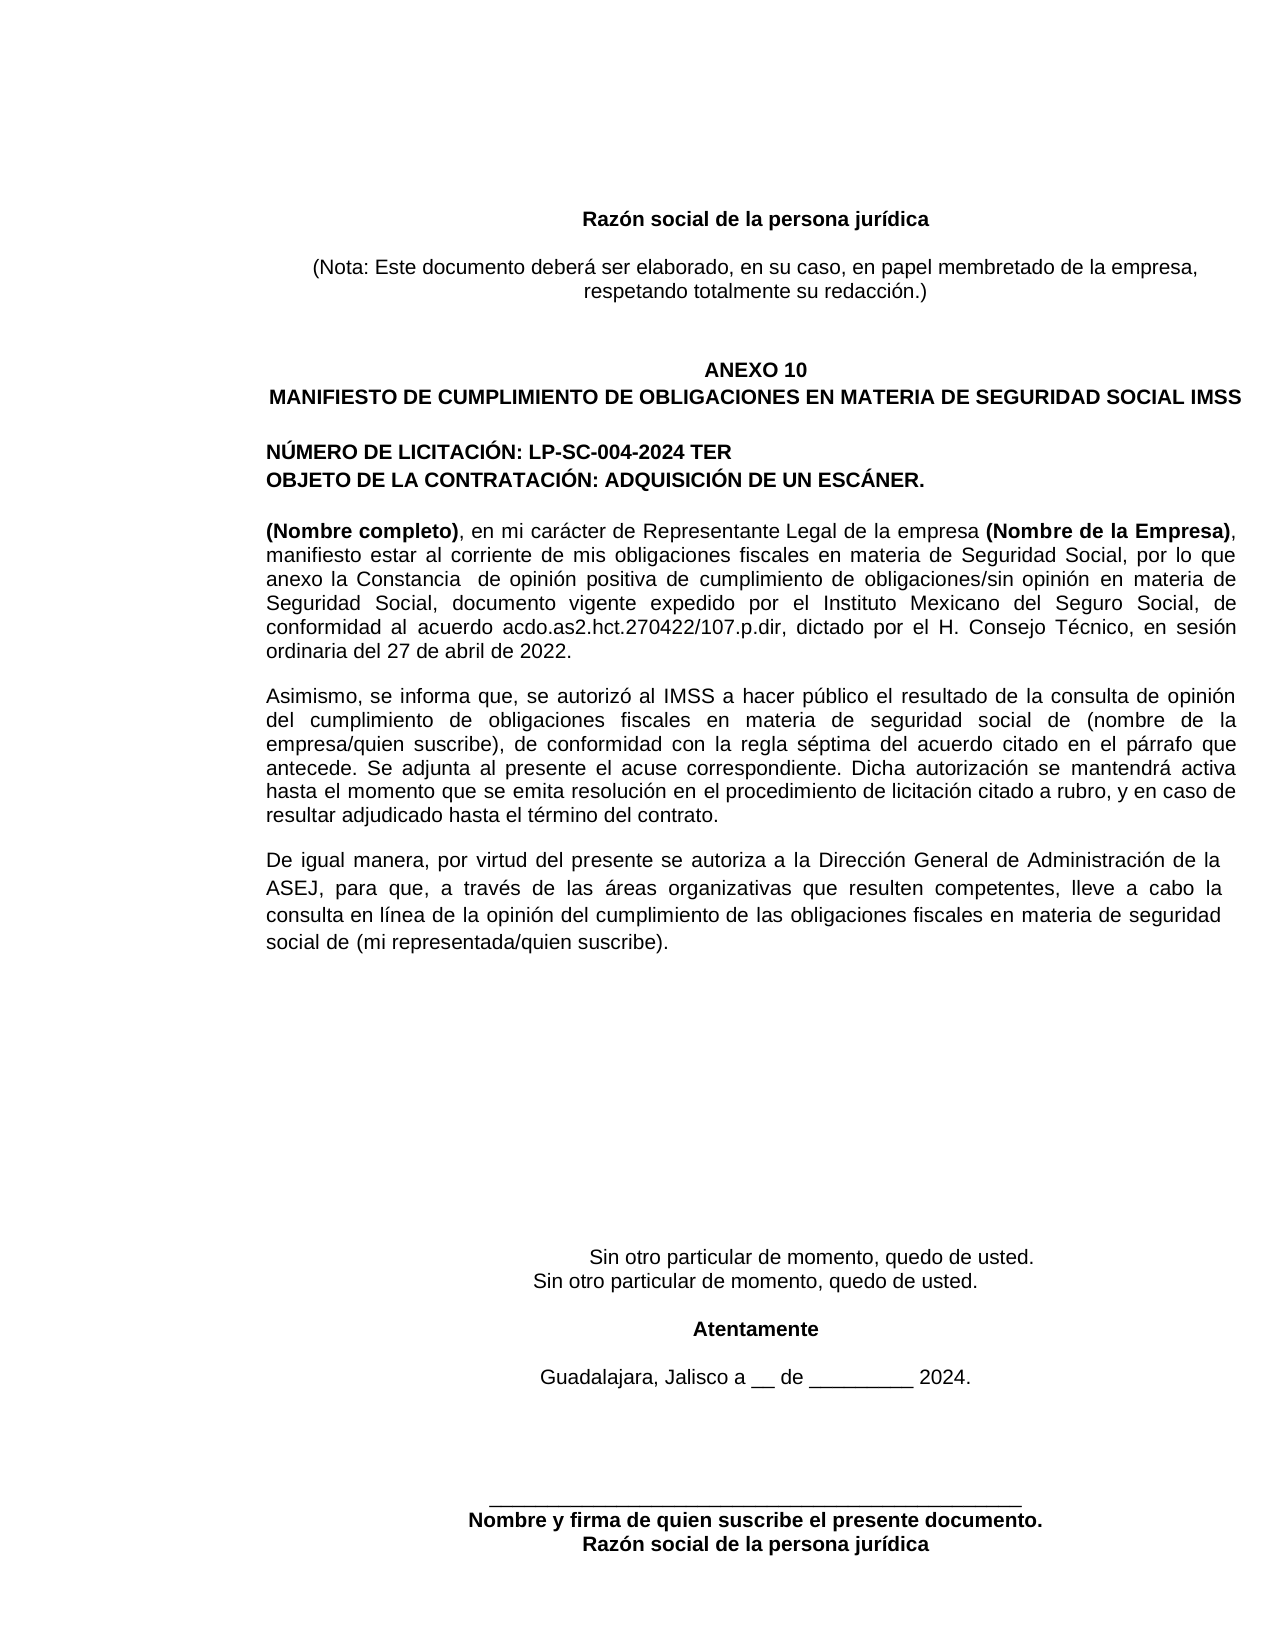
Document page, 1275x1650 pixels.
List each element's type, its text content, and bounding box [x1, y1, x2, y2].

text Sin otro particular de momento, quedo de usted. [378, 1245, 1245, 1269]
text Sin otro particular de momento, quedo de usted. [266, 1269, 1245, 1293]
text De igual manera, por virtud del presente se autoriza a la Dirección General de Administración de la ASEJ, para que, a través de las áreas organizativas que resulten competentes, lleve a cabo la consulta en línea de la opinión del cumplimiento de las obligaciones fiscales en materia de seguridad social de (mi representada/quien suscribe). [266, 848, 1222, 954]
text ______________________________________________ [266, 1484, 1245, 1508]
text (Nota: Este documento deberá ser elaborado, en su caso, en papel membretado de la empresa, respetando totalmente su redacción.) [266, 255, 1245, 303]
text OBJETO DE LA CONTRATACIÓN: ADQUISICIÓN DE UN ESCÁNER. [266, 468, 1247, 492]
text NÚMERO DE LICITACIÓN: LP-SC-004-2024 TER [266, 440, 1247, 464]
text Atentamente [266, 1317, 1245, 1341]
text Razón social de la persona jurídica [266, 1532, 1245, 1556]
text MANIFIESTO DE CUMPLIMIENTO DE OBLIGACIONES EN MATERIA DE SEGURIDAD SOCIAL IMSS [266, 385, 1245, 409]
text ANEXO 10 [266, 358, 1245, 382]
text Asimismo, se informa que, se autorizó al IMSS a hacer público el resultado de la consulta de opinión del cumplimiento de obligaciones fiscales en materia de seguridad social de (nombre de la empresa/quien suscribe), de conformidad con la regla séptima del acuerdo citado en el párrafo que antecede. Se adjunta al presente el acuse correspondiente. Dicha autorización se mantendrá activa hasta el momento que se emita resolución en el procedimiento de licitación citado a rubro, y en caso de resultar adjudicado hasta el término del contrato. [266, 683, 1237, 827]
text Razón social de la persona jurídica [266, 207, 1245, 231]
text Guadalajara, Jalisco a __ de _________ 2024. [266, 1364, 1245, 1388]
text Nombre y firma de quien suscribe el presente documento. [266, 1508, 1245, 1532]
text (Nombre completo), en mi carácter de Representante Legal de la empresa (Nombre de la Empresa), manifiesto estar al corriente de mis obligaciones fiscales en materia de Seguridad Social, por lo que anexo la Constancia de opinión positiva de cumplimiento de obligaciones/sin opinión en materia de Seguridad Social, documento vigente expedido por el Instituto Mexicano del Seguro Social, de conformidad al acuerdo acdo.as2.hct.270422/107.p.dir, dictado por el H. Consejo Técnico, en sesión ordinaria del 27 de abril de 2022. [266, 519, 1237, 663]
